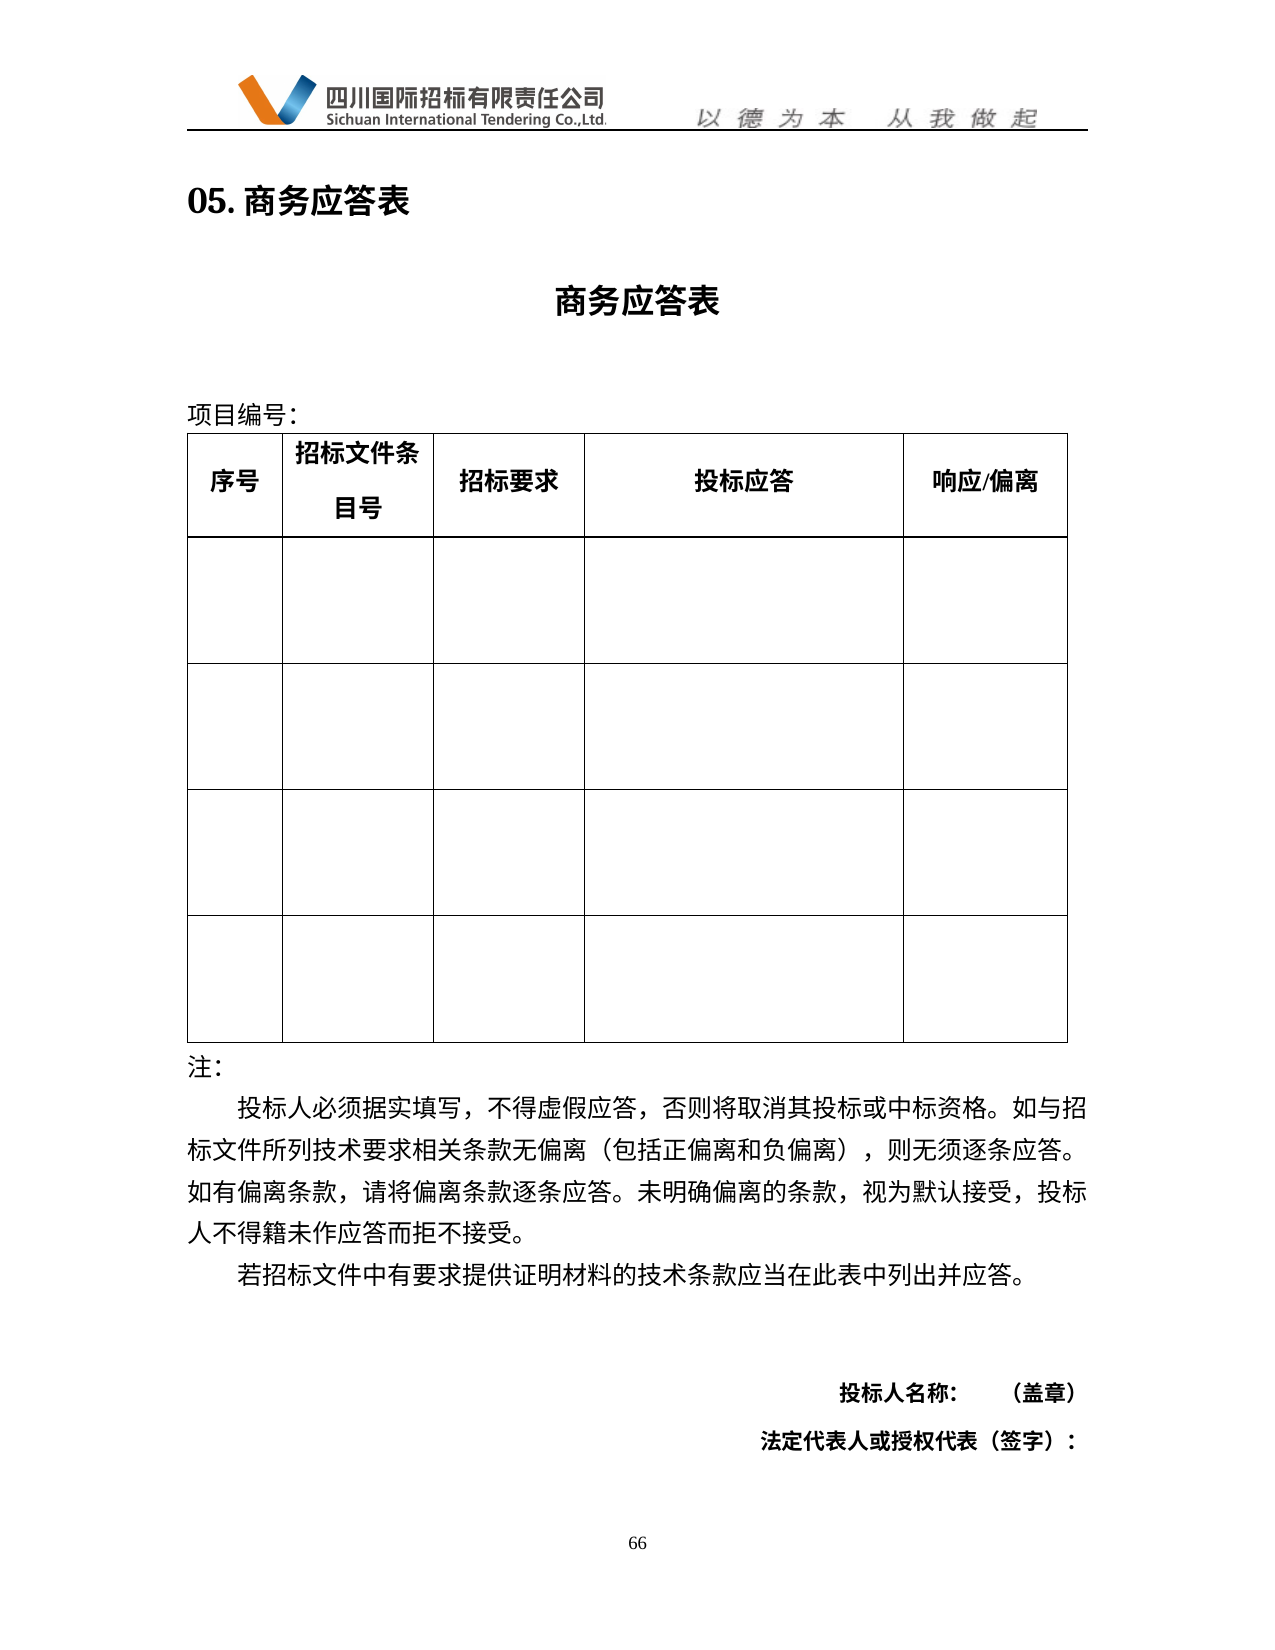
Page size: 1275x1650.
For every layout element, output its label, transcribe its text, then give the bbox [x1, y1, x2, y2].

table_cell [434, 790, 584, 915]
table_cell [904, 538, 1067, 663]
table_cell [283, 538, 433, 663]
table_header 招标要求 [434, 434, 584, 536]
text 若招标文件中有要求提供证明材料的技术条款应当在此表中列出并应答。 [187, 1251, 1088, 1293]
table_header 序号 [188, 434, 282, 536]
text 项目编号： [187, 391, 1088, 433]
table_cell [283, 916, 433, 1042]
table_cell [188, 664, 282, 789]
subtitle 商务应答表 [187, 281, 1088, 322]
text 投标人名称： （盖章） [187, 1376, 1088, 1408]
table_cell [904, 790, 1067, 915]
table_cell [904, 916, 1067, 1042]
table_cell [585, 538, 903, 663]
picture [695, 108, 1037, 128]
table_cell [188, 916, 282, 1042]
table_cell [283, 790, 433, 915]
table_cell [283, 664, 433, 789]
table_cell [904, 664, 1067, 789]
table_cell [585, 664, 903, 789]
picture [238, 75, 607, 128]
table_cell [434, 664, 584, 789]
table_header 投标应答 [585, 434, 903, 536]
table_header 响应/偏离 [904, 434, 1067, 536]
table_cell [434, 538, 584, 663]
table_cell [188, 790, 282, 915]
text 法定代表人或授权代表（签字）： [187, 1424, 1088, 1455]
table_cell [585, 790, 903, 915]
text 投标人必须据实填写，不得虚假应答，否则将取消其投标或中标资格。如与招标文件所列技术要求相关条款无偏离（包括正偏离和负偏离），则无须逐条应答。如有偏离条款，请将偏离条款逐条应答。未明确偏离的条款，视为默认接受，投标人不得籍未作应答而拒不接受。 [187, 1084, 1088, 1251]
title 05. 商务应答表 [187, 175, 1088, 223]
table_cell [434, 916, 584, 1042]
table_header 招标文件条目号 [283, 434, 433, 536]
text 注： [187, 1043, 1088, 1084]
table_cell [585, 916, 903, 1042]
table_cell [188, 538, 282, 663]
